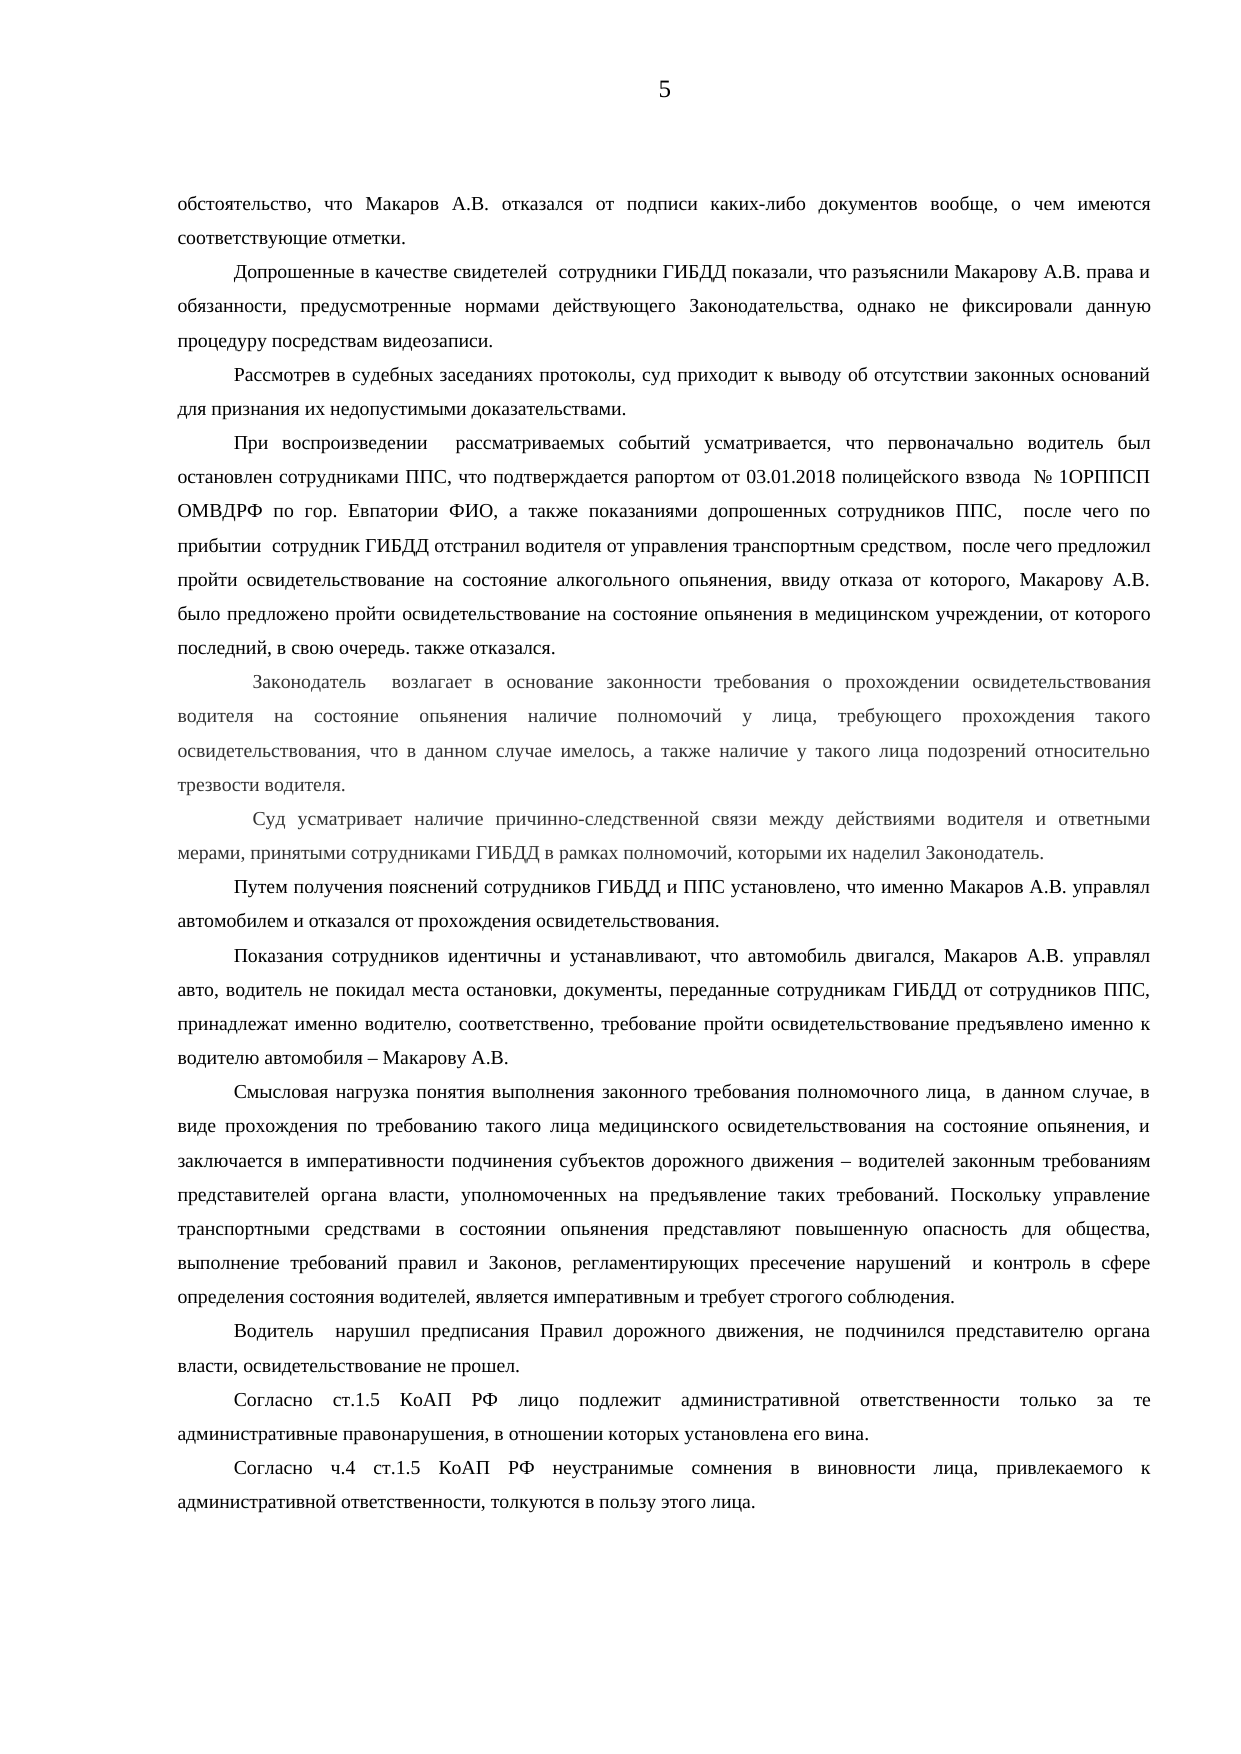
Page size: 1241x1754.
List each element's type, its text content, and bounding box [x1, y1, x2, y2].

text Допрошенные в качестве свидетелей сотрудники ГИБДД показали, что разъяснили Макарову А.В. права и обязанности, предусмотренные нормами действующего Законодательства, однако не фиксировали данную процедуру посредствам видеозаписи. [177, 260, 1152, 351]
text Законодатель возлагает в основание законности требования о прохождении освидетельствования водителя на состояние опьянения наличие полномочий у лица, требующего прохождения такого освидетельствования, что в данном случае имелось, а также наличие у такого лица подозрений относительно трезвости водителя. [177, 670, 1152, 796]
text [177, 192, 1152, 249]
text Согласно ч.4 ст.1.5 КоАП РФ неустранимые сомнения в виновности лица, привлекаемого к административной ответственности, толкуются в пользу этого лица. [177, 1456, 1152, 1513]
text Суд усматривает наличие причинно-следственной связи между действиями водителя и ответными мерами, принятыми сотрудниками ГИБДД в рамках полномочий, которыми их наделил Законодатель. [177, 807, 1152, 864]
text При воспроизведении рассматриваемых событий усматривается, что первоначально водитель был остановлен сотрудниками ППС, что подтверждается рапортом от 03.01.2018 полицейского взвода № 1ОРППСП ОМВДРФ по гор. Евпатории ФИО, а также показаниями допрошенных сотрудников ППС, после чего по прибытии сотрудник ГИБДД отстранил водителя от управления транспортным средством, после чего предложил пройти освидетельствование на состояние алкогольного опьянения, ввиду отказа от которого, Макарову А.В. было предложено пройти освидетельствование на состояние опьянения в медицинском учреждении, от которого последний, в свою очередь. также отказался. [177, 431, 1152, 659]
text Согласно ст.1.5 КоАП РФ лицо подлежит административной ответственности только за те административные правонарушения, в отношении которых установлена его вина. [177, 1388, 1152, 1445]
text Путем получения пояснений сотрудников ГИБДД и ППС установлено, что именно Макаров А.В. управлял автомобилем и отказался от прохождения освидетельствования. [177, 875, 1152, 932]
text Рассмотрев в судебных заседаниях протоколы, суд приходит к выводу об отсутствии законных оснований для признания их недопустимыми доказательствами. [177, 363, 1152, 420]
text Водитель нарушил предписания Правил дорожного движения, не подчинился представителю органа власти, освидетельствование не прошел. [177, 1319, 1152, 1376]
text Смысловая нагрузка понятия выполнения законного требования полномочного лица, в данном случае, в виде прохождения по требованию такого лица медицинского освидетельствования на состояние опьянения, и заключается в императивности подчинения субъектов дорожного движения – водителей законным требованиям представителей органа власти, уполномоченных на предъявление таких требований. Поскольку управление транспортными средствами в состоянии опьянения представляют повышенную опасность для общества, выполнение требований правил и Законов, регламентирующих пресечение нарушений и контроль в сфере определения состояния водителей, является императивным и требует строгого соблюдения. [177, 1080, 1152, 1308]
text Показания сотрудников идентичны и устанавливают, что автомобиль двигался, Макаров А.В. управлял авто, водитель не покидал места остановки, документы, переданные сотрудникам ГИБДД от сотрудников ППС, принадлежат именно водителю, соответственно, требование пройти освидетельствование предъявлено именно к водителю автомобиля – Макарову А.В. [177, 944, 1152, 1069]
